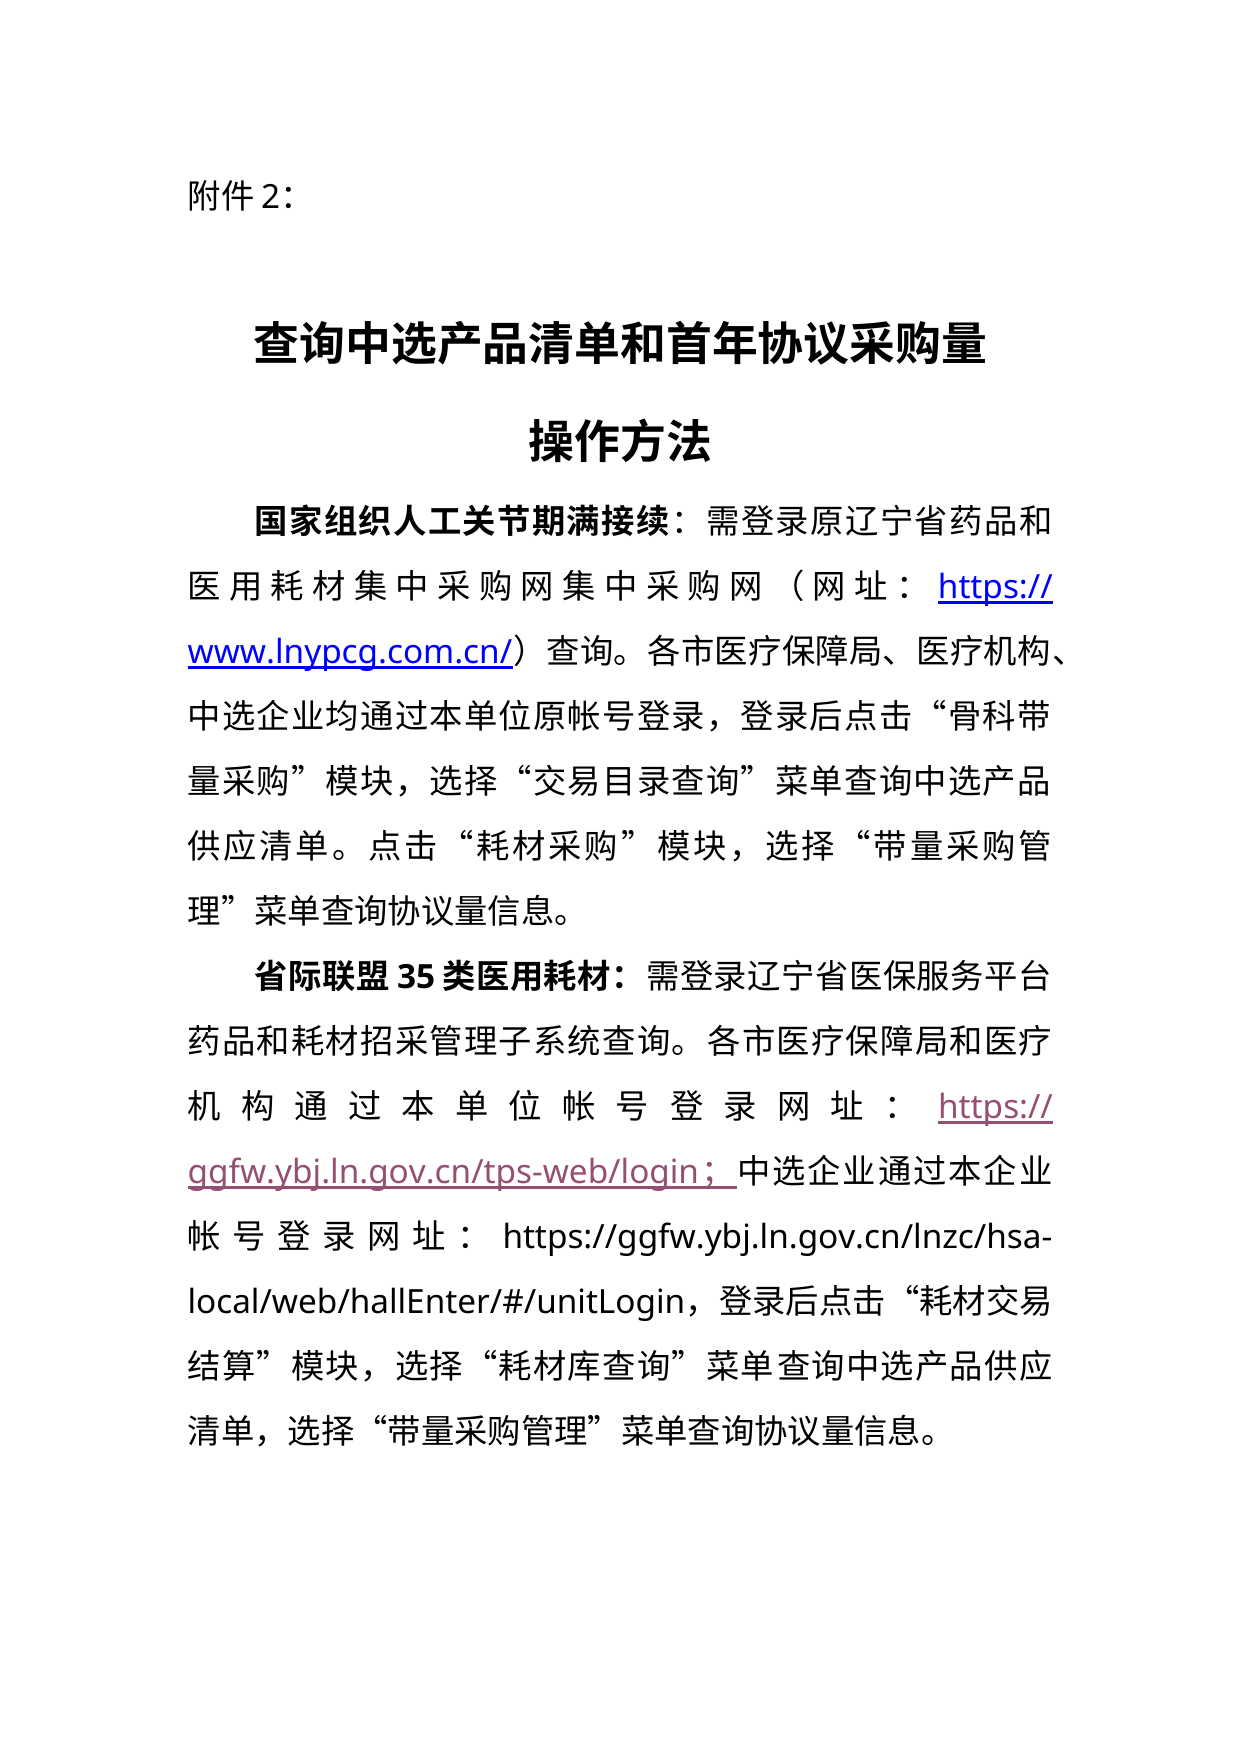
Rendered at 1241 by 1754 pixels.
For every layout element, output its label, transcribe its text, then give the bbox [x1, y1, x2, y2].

text 附件2： [187, 162, 1053, 227]
text 国家组织人工关节期满接续：需登录原辽宁省药品和医用耗材集中采购网集中采购网（网址：https://www.lnypcg.com.cn/）查询。各市医疗保障局、医疗机构、中选企业均通过本单位原帐号登录，登录后点击“骨科带量采购”模块，选择“交易目录查询”菜单查询中选产品供应清单。点击“耗材采购”模块，选择“带量采购管理”菜单查询协议量信息。 [187, 487, 1053, 942]
text 操作方法 [187, 389, 1053, 487]
text 查询中选产品清单和首年协议采购量 [187, 292, 1053, 389]
text 省际联盟35类医用耗材：需登录辽宁省医保服务平台药品和耗材招采管理子系统查询。各市医疗保障局和医疗机构通过本单位帐号登录网址：https://ggfw.ybj.ln.gov.cn/tps-web/login；中选企业通过本企业帐号登录网址：https://ggfw.ybj.ln.gov.cn/lnzc/hsa-local/web/hallEnter/#/unitLogin，登录后点击“耗材交易结算”模块，选择“耗材库查询”菜单查询中选产品供应清单，选择“带量采购管理”菜单查询协议量信息。 [187, 942, 1053, 1462]
